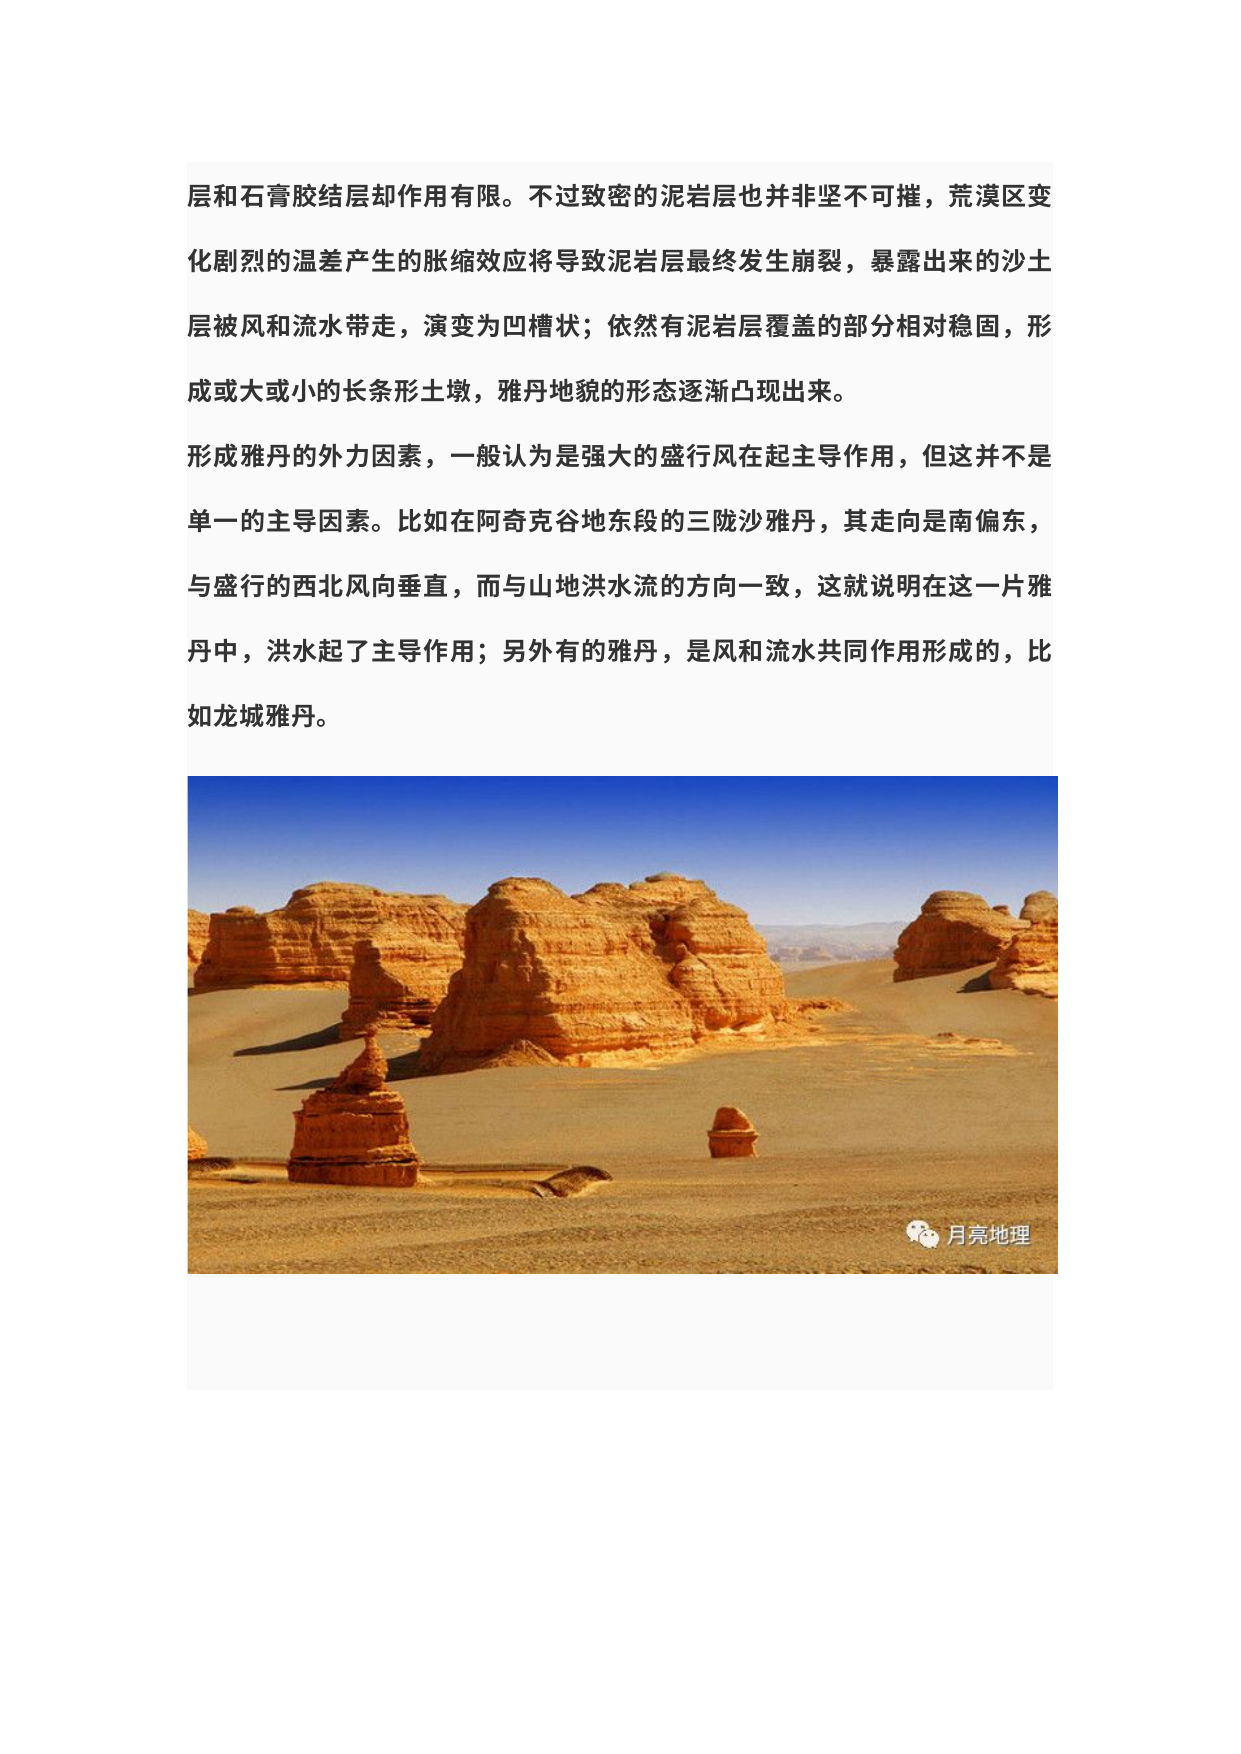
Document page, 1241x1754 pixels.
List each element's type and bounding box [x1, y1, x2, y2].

picture [187, 776, 1058, 1274]
text [187, 162, 1053, 747]
